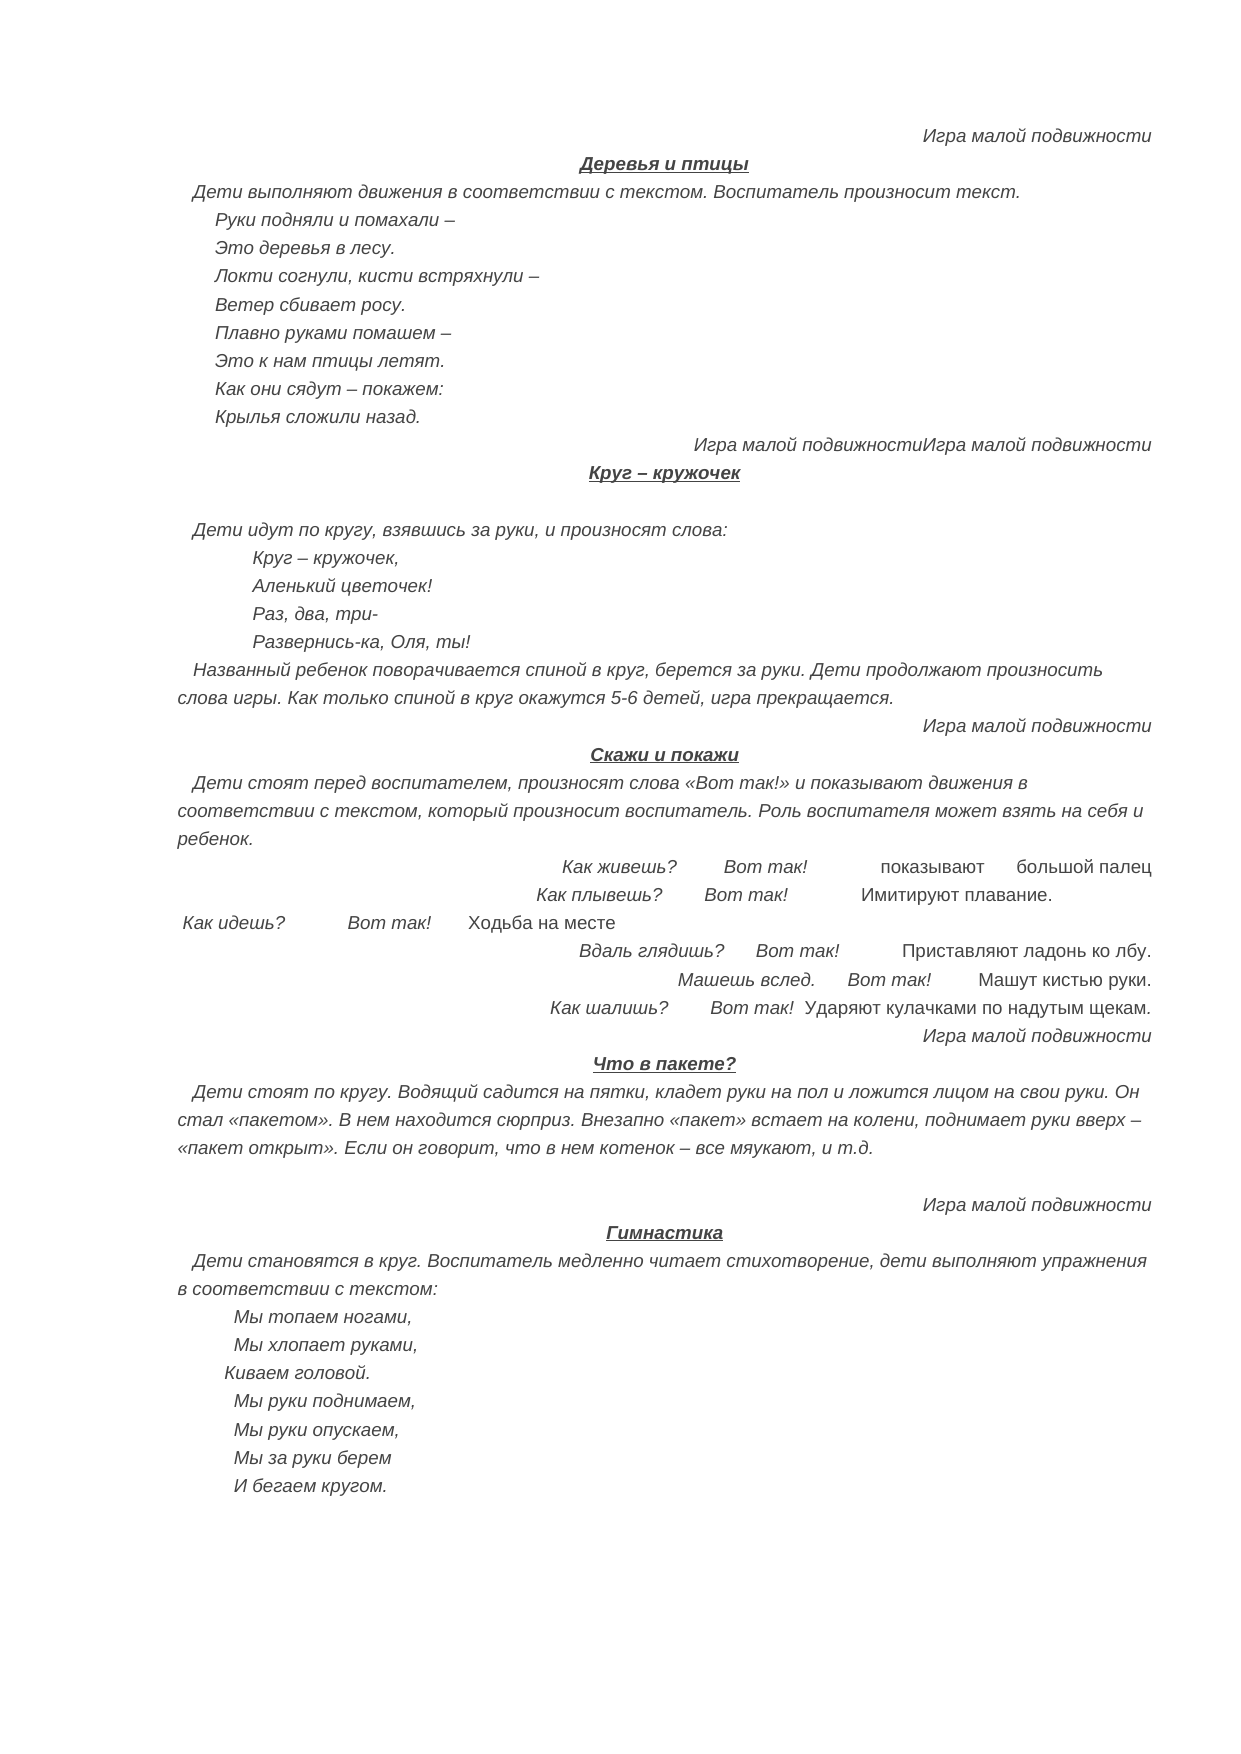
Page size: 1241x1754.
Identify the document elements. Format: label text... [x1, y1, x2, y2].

text Развернись-ка, Оля, ты! [177, 624, 1152, 652]
text Мы руки опускаем, [177, 1412, 1152, 1440]
text Как шалишь? Вот так! Ударяют кулачками по надутым щекам. [177, 990, 1152, 1018]
text Круг – кружочек [177, 456, 1152, 484]
text Раз, два, три- [177, 596, 1152, 624]
text Деревья и птицы [177, 146, 1152, 174]
text Дети стоят по кругу. Водящий садится на пятки, кладет руки на пол и ложится лицом на свои руки. Он стал «пакетом». В нем находится сюрприз. Внезапно «пакет» встает на колени, поднимает руки вверх – «пакет открыт». Если он говорит, что в нем котенок – все мяукают, и т.д. [177, 1074, 1152, 1159]
text Как идешь? Вот так! Ходьба на месте [177, 906, 1152, 934]
text Киваем головой. [177, 1356, 1152, 1384]
text Гимнастика [177, 1215, 1152, 1243]
text Руки подняли и помахали – [177, 202, 1152, 231]
text Игра малой подвижности [177, 709, 1152, 737]
text Игра малой подвижностиИгра малой подвижности [177, 427, 1152, 456]
text Названный ребенок поворачивается спиной в круг, берется за руки. Дети продолжают произносить слова игры. Как только спиной в круг окажутся 5-6 детей, игра прекращается. [177, 652, 1152, 709]
text И бегаем кругом. [177, 1468, 1152, 1496]
text Это к нам птицы летят. [177, 343, 1152, 371]
text Аленький цветочек! [177, 568, 1152, 596]
text Ветер сбивает росу. [177, 287, 1152, 315]
text Круг – кружочек, [177, 540, 1152, 568]
text Мы топаем ногами, [177, 1299, 1152, 1327]
text Как плывешь? Вот так! Имитируют плавание. [177, 877, 1152, 906]
text Крылья сложили назад. [177, 399, 1152, 427]
text Машешь вслед. Вот так! Машут кистью руки. [177, 962, 1152, 990]
text Дети выполняют движения в соответствии с текстом. Воспитатель произносит текст. [177, 174, 1152, 202]
text Мы за руки берем [177, 1440, 1152, 1468]
text Плавно руками помашем – [177, 315, 1152, 343]
text Игра малой подвижности [177, 118, 1152, 146]
text Игра малой подвижности [177, 1187, 1152, 1215]
text Игра малой подвижности [177, 1018, 1152, 1046]
text Вдаль глядишь? Вот так! Приставляют ладонь ко лбу. [177, 934, 1152, 962]
text Дети стоят перед воспитателем, произносят слова «Вот так!» и показывают движения в соответствии с текстом, который произносит воспитатель. Роль воспитателя может взять на себя и ребенок. [177, 765, 1152, 849]
text Дети идут по кругу, взявшись за руки, и произносят слова: [177, 512, 1152, 540]
text Как они сядут – покажем: [177, 371, 1152, 399]
text Скажи и покажи [177, 737, 1152, 765]
text Локти согнули, кисти встряхнули – [177, 259, 1152, 287]
text Это деревья в лесу. [177, 231, 1152, 259]
text Что в пакете? [177, 1046, 1152, 1074]
text Мы руки поднимаем, [177, 1384, 1152, 1412]
text Как живешь? Вот так! показывают большой палец [177, 849, 1152, 877]
text Дети становятся в круг. Воспитатель медленно читает стихотворение, дети выполняют упражнения в соответствии с текстом: [177, 1243, 1152, 1299]
text Мы хлопает руками, [177, 1327, 1152, 1356]
